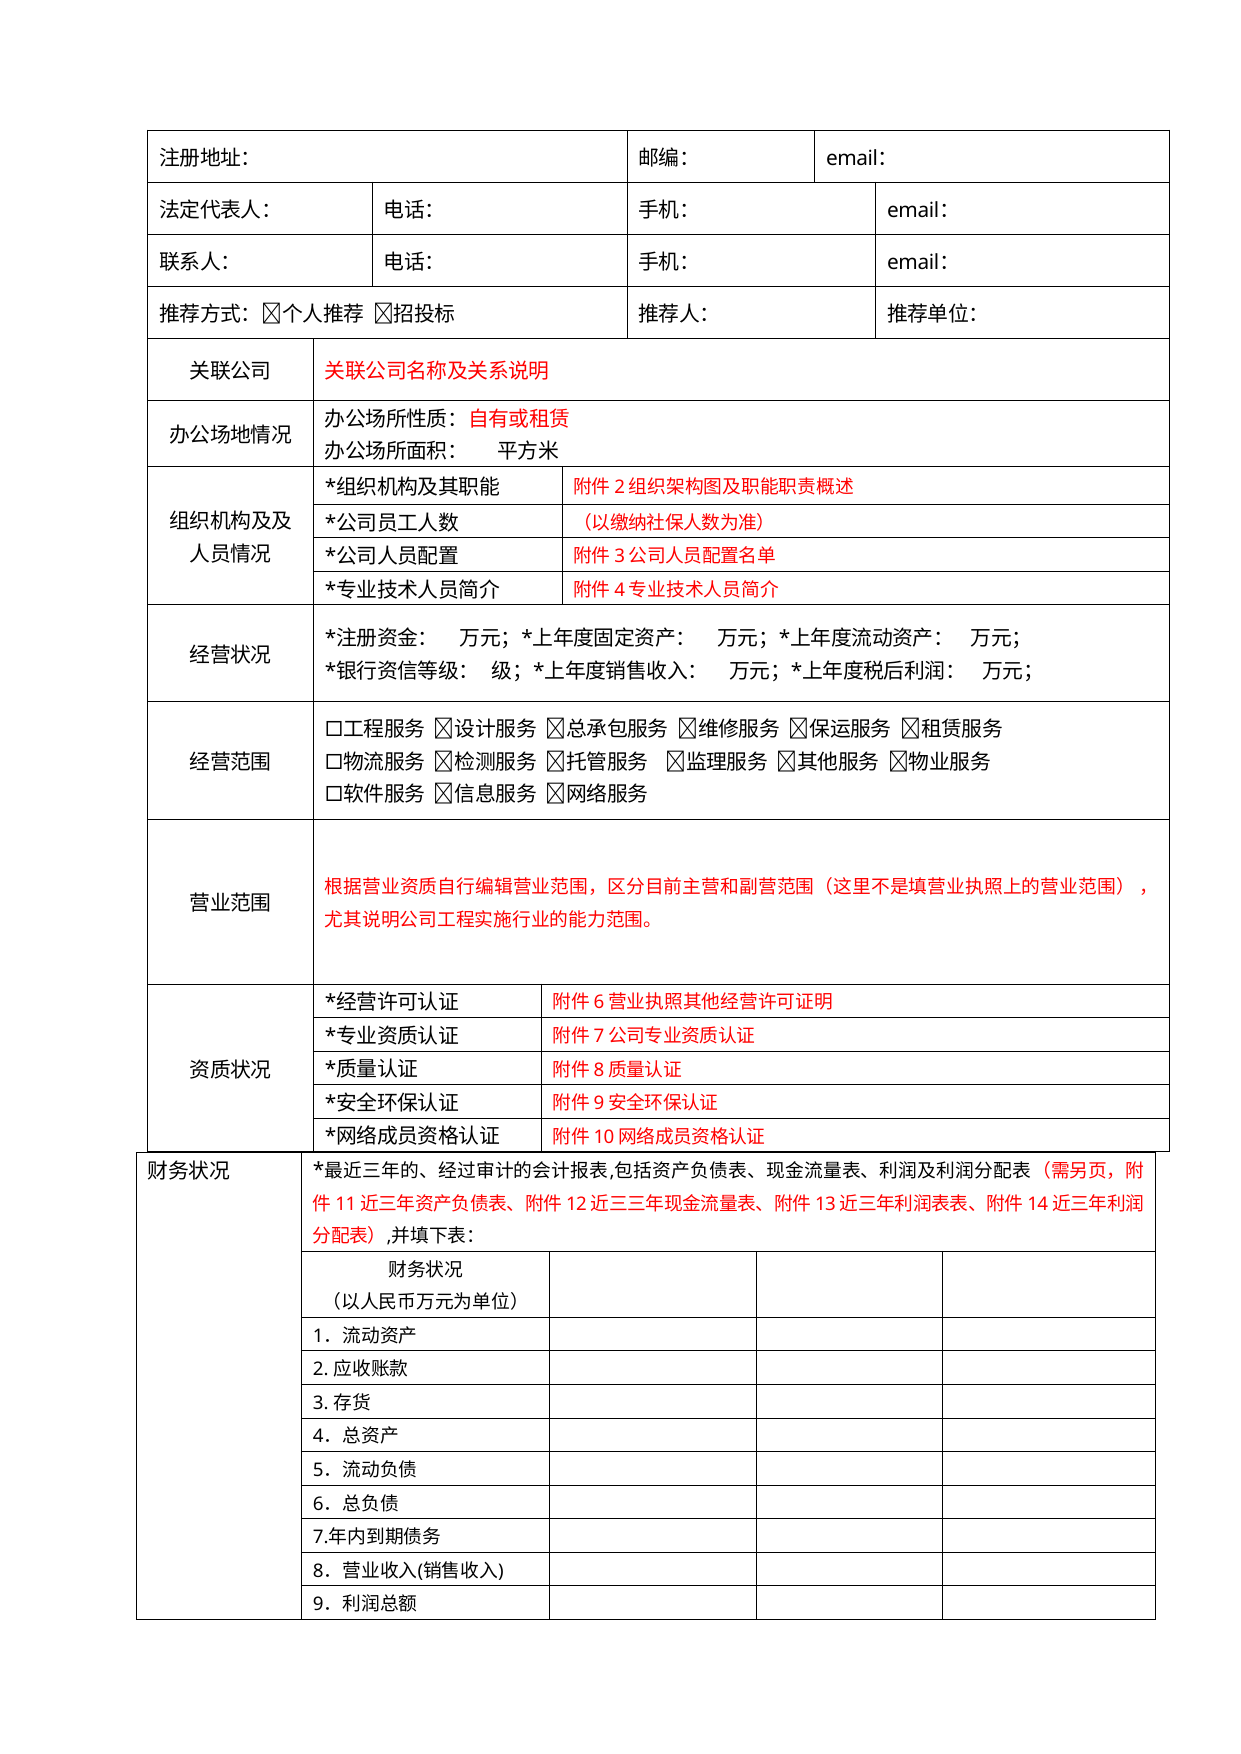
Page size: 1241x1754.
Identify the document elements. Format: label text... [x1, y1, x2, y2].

table_cell [943, 1553, 1155, 1585]
table_cell 办公场所性质：自有或租赁 办公场所面积： 平方米 [314, 401, 1169, 466]
table_header 财务状况 [137, 1153, 301, 1619]
table_cell [943, 1318, 1155, 1350]
table_cell [943, 1385, 1155, 1417]
table_cell [550, 1553, 756, 1585]
table_cell 4．总资产 [302, 1419, 549, 1451]
table_cell 附件9安全环保认证 [542, 1085, 1169, 1118]
table_cell 经营范围 [148, 702, 313, 819]
table_cell [943, 1252, 1155, 1317]
table_cell 附件3公司人员配置名单 [563, 538, 1169, 571]
table_cell 电话： [373, 235, 627, 286]
table_cell 9．利润总额 [302, 1586, 549, 1619]
table_cell [757, 1519, 942, 1552]
table_cell 附件10网络成员资格认证 [542, 1119, 1169, 1151]
table_cell 附件6营业执照其他经营许可证明 [542, 985, 1169, 1017]
table_cell [943, 1452, 1155, 1484]
table_cell [757, 1385, 942, 1417]
table_cell [757, 1252, 942, 1317]
table_cell 关联公司 [148, 339, 313, 400]
table_cell 1．流动资产 [302, 1318, 549, 1350]
table_cell *经营许可认证 [314, 985, 541, 1017]
table_cell *专业资质认证 [314, 1018, 541, 1051]
table_cell （以缴纳社保人数为准） [563, 505, 1169, 537]
table_cell [757, 1486, 942, 1518]
table_cell 工程服务 设计服务 总承包服务 维修服务 保运服务 租赁服务 物流服务 检测服务 托管服务 监理服务 其他服务 物业服务 软件服务 信息服务 网络服务 [314, 702, 1169, 819]
table_cell *注册资金： 万元；*上年度固定资产： 万元；*上年度流动资产： 万元； *银行资信等级： 级；*上年度销售收入： 万元；*上年度税后利润： 万元； [314, 605, 1169, 701]
table_cell [550, 1385, 756, 1417]
table_cell 关联公司名称及关系说明 [314, 339, 1169, 400]
table_cell *公司人员配置 [314, 538, 562, 571]
table_cell email： [876, 235, 1169, 286]
table_cell 组织机构及及人员情况 [148, 467, 313, 604]
table_cell [757, 1351, 942, 1384]
table_cell 推荐方式：个人推荐 招投标 [148, 287, 627, 338]
table_cell 电话： [373, 183, 627, 234]
table_cell [757, 1452, 942, 1484]
table_cell *网络成员资格认证 [314, 1119, 541, 1151]
table_cell [550, 1519, 756, 1552]
table_cell 邮编： [628, 131, 814, 182]
table_cell 手机： [628, 235, 875, 286]
table_cell [757, 1419, 942, 1451]
table_cell 推荐单位： [876, 287, 1169, 338]
table_cell [943, 1351, 1155, 1384]
table_cell 附件4专业技术人员简介 [563, 572, 1169, 604]
table_cell 附件8质量认证 [542, 1052, 1169, 1084]
table_cell 营业范围 [148, 820, 313, 983]
table_cell 法定代表人： [148, 183, 372, 234]
table_cell [550, 1419, 756, 1451]
table_cell [943, 1419, 1155, 1451]
table_cell 财务状况 （以人民币万元为单位） [302, 1252, 549, 1317]
table_cell 附件2组织架构图及职能职责概述 [563, 467, 1169, 504]
table_cell *安全环保认证 [314, 1085, 541, 1118]
table_cell 根据营业资质自行编辑营业范围，区分目前主营和副营范围（这里不是填营业执照上的营业范围） ，尤其说明公司工程实施行业的能力范围。 [314, 820, 1169, 983]
table_cell 办公场地情况 [148, 401, 313, 466]
table_cell [550, 1318, 756, 1350]
table_cell 3. 存货 [302, 1385, 549, 1417]
table_cell [757, 1318, 942, 1350]
table_cell 附件7公司专业资质认证 [542, 1018, 1169, 1051]
table_cell [550, 1486, 756, 1518]
table_cell [943, 1586, 1155, 1619]
table_cell [550, 1452, 756, 1484]
table_cell [757, 1553, 942, 1585]
table_cell [943, 1486, 1155, 1518]
table_cell email： [815, 131, 1169, 182]
table_cell [550, 1586, 756, 1619]
table_cell 经营状况 [148, 605, 313, 701]
table_cell 推荐人： [628, 287, 875, 338]
table_cell 手机： [628, 183, 875, 234]
table_header *最近三年的、经过审计的会计报表,包括资产负债表、现金流量表、利润及利润分配表（需另页，附件11近三年资产负债表、附件12近三三年现金流量表、附件13近三年利润表表、附件14近三年利润分配表）,并填下表： [302, 1153, 1155, 1251]
table_cell 6．总负债 [302, 1486, 549, 1518]
table_cell [550, 1351, 756, 1384]
table_cell 联系人： [148, 235, 372, 286]
table_cell [757, 1586, 942, 1619]
table_cell *组织机构及其职能 [314, 467, 562, 504]
table_cell 资质状况 [148, 985, 313, 1151]
table_cell *质量认证 [314, 1052, 541, 1084]
table_cell 7.年内到期债务 [302, 1519, 549, 1552]
table_cell [943, 1519, 1155, 1552]
table_cell *专业技术人员简介 [314, 572, 562, 604]
table_cell [550, 1252, 756, 1317]
table_cell 2. 应收账款 [302, 1351, 549, 1384]
table_cell 8．营业收入(销售收入) [302, 1553, 549, 1585]
table_cell 5．流动负债 [302, 1452, 549, 1484]
table_cell 注册地址： [148, 131, 627, 182]
table_cell *公司员工人数 [314, 505, 562, 537]
table_cell email： [876, 183, 1169, 234]
